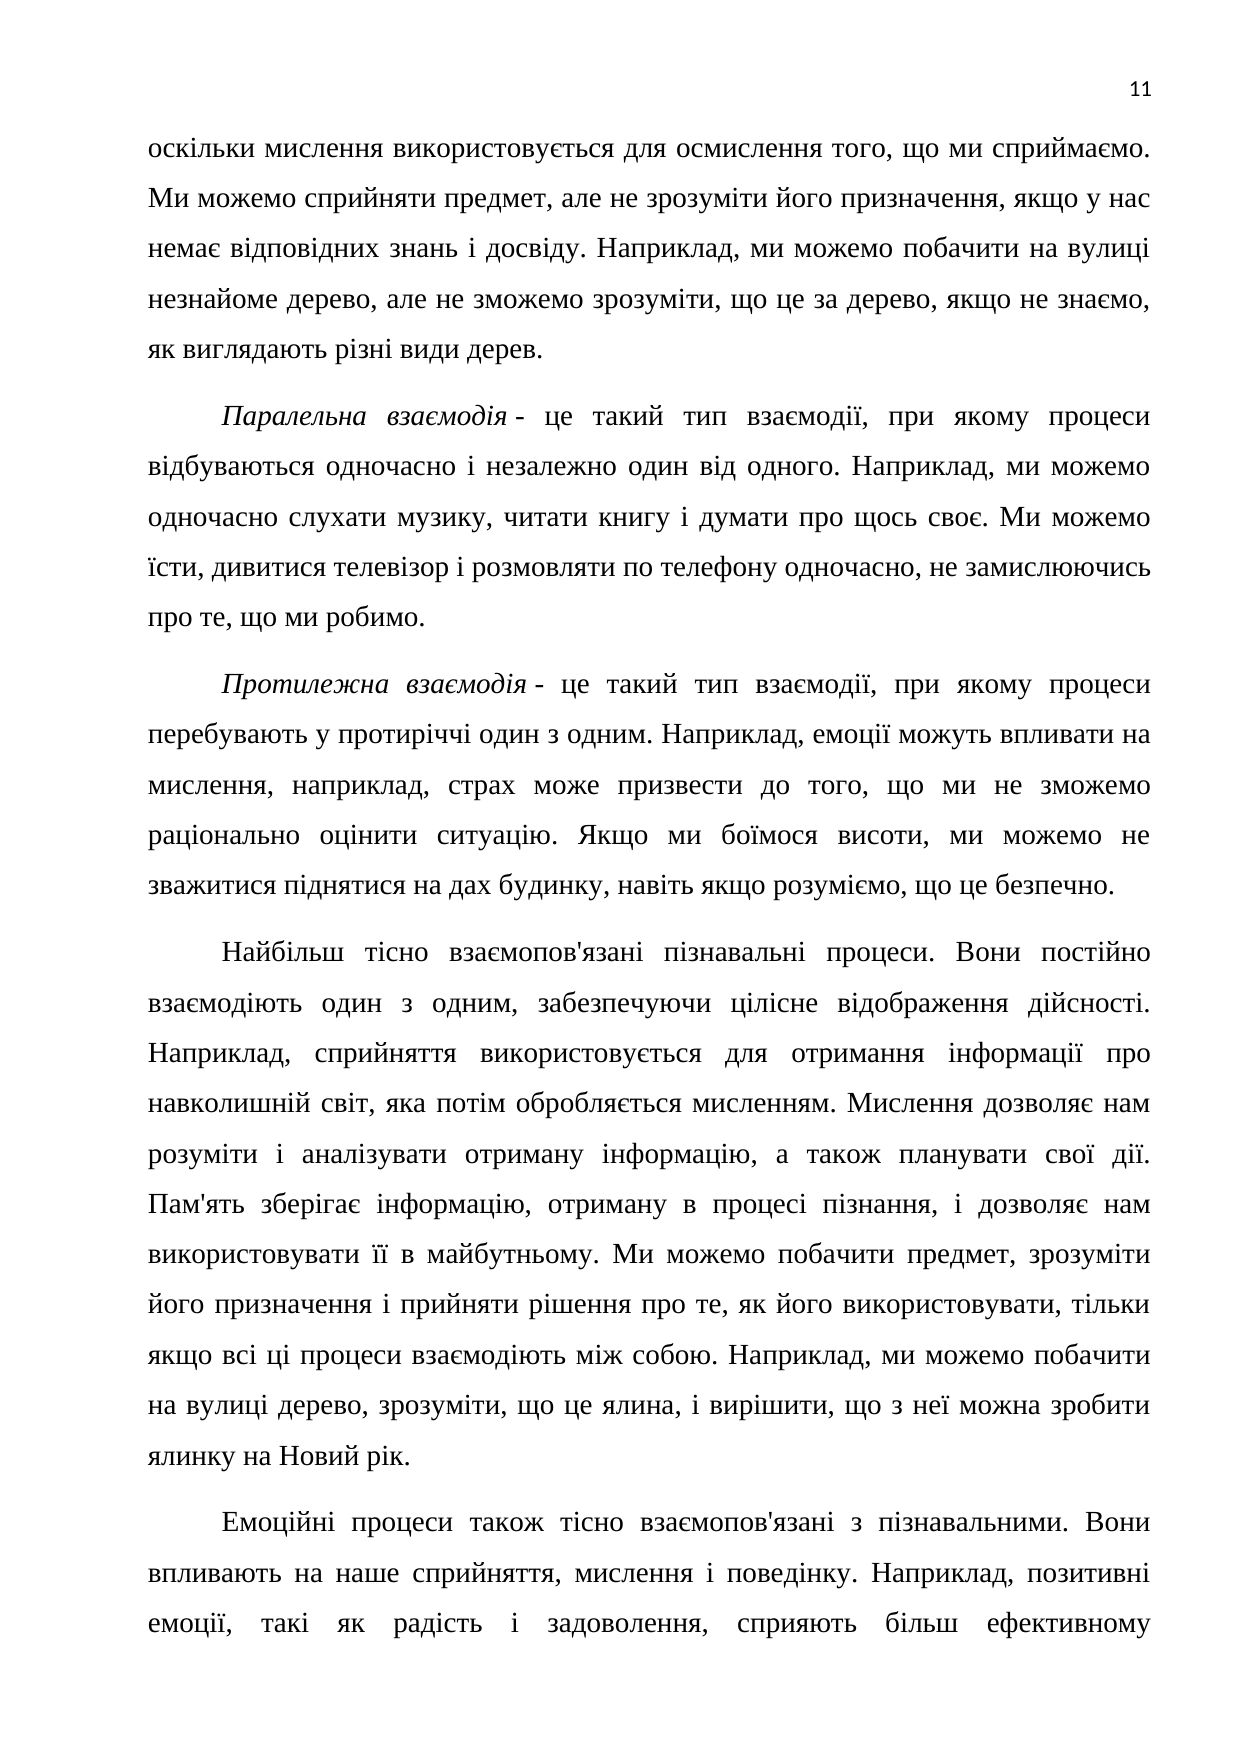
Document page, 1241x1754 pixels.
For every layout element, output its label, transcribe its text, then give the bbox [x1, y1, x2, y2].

text Паралельна взаємодія - це такий тип взаємодії, при якому процеси відбуваються одночасно і незалежно один від одного. Наприклад, ми можемо одночасно слухати музику, читати книгу і думати про щось своє. Ми можемо їсти, дивитися телевізор і розмовляти по телефону одночасно, не замислюючись про те, що ми робимо. [148, 398, 1152, 633]
text Найбільш тісно взаємопов'язані пізнавальні процеси. Вони постійно взаємодіють один з одним, забезпечуючи цілісне відображення дійсності. Наприклад, сприйняття використовується для отримання інформації про навколишній світ, яка потім обробляється мисленням. Мислення дозволяє нам розуміти і аналізувати отриману інформацію, а також планувати свої дії. Пам'ять зберігає інформацію, отриману в процесі пізнання, і дозволяє нам використовувати її в майбутньому. Ми можемо побачити предмет, зрозуміти його призначення і прийняти рішення про те, як його використовувати, тільки якщо всі ці процеси взаємодіють між собою. Наприклад, ми можемо побачити на вулиці дерево, зрозуміти, що це ялина, і вирішити, що з неї можна зробити ялинку на Новий рік. [148, 934, 1152, 1471]
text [148, 130, 1152, 364]
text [148, 1504, 1152, 1639]
text Протилежна взаємодія - це такий тип взаємодії, при якому процеси перебувають у протиріччі один з одним. Наприклад, емоції можуть впливати на мислення, наприклад, страх може призвести до того, що ми не зможемо раціонально оцінити ситуацію. Якщо ми боїмося висоти, ми можемо не зважитися піднятися на дах будинку, навіть якщо розуміємо, що це безпечно. [148, 666, 1152, 901]
